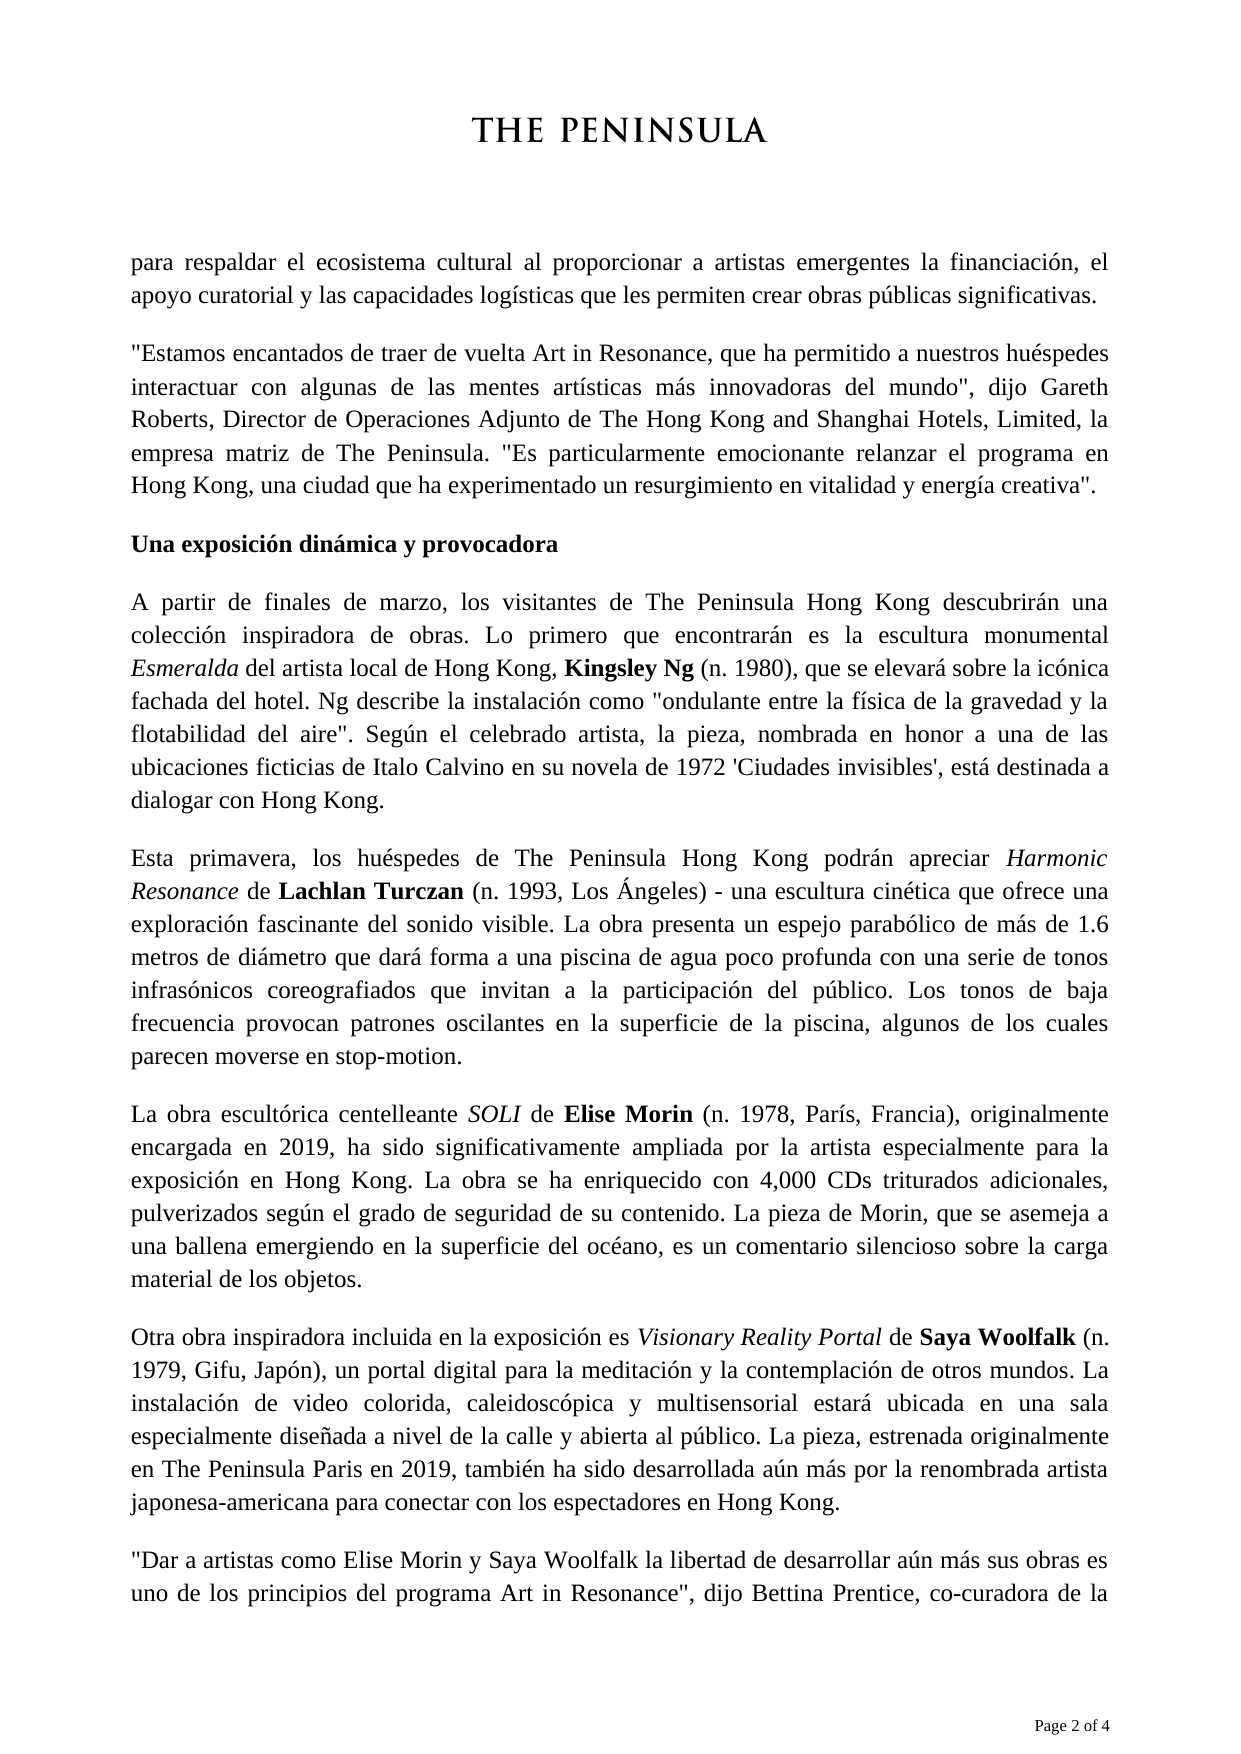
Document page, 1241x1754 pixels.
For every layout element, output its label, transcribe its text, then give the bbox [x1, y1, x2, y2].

text Otra obra inspiradora incluida en la exposición es Visionary Reality Portal de Saya Woolfalk (n. 1979, Gifu, Japón), un portal digital para la meditación y la contemplación de otros mundos. La instalación de video colorida, caleidoscópica y multisensorial estará ubicada en una sala especialmente diseñada a nivel de la calle y abierta al público. La pieza, estrenada originalmente en The Peninsula Paris en 2019, también ha sido desarrollada aún más por la renombrada artista japonesa-americana para conectar con los espectadores en Hong Kong. [131, 1322, 1110, 1516]
text A partir de finales de marzo, los visitantes de The Peninsula Hong Kong descubrirán una colección inspiradora de obras. Lo primero que encontrarán es la escultura monumental Esmeralda del artista local de Hong Kong, Kingsley Ng (n. 1980), que se elevará sobre la icónica fachada del hotel. Ng describe la instalación como "ondulante entre la física de la gravedad y la flotabilidad del aire". Según el celebrado artista, la pieza, nombrada en honor a una de las ubicaciones ficticias de Italo Calvino en su novela de 1972 'Ciudades invisibles', está destinada a dialogar con Hong Kong. [131, 587, 1110, 813]
text Esta primavera, los huéspedes de The Peninsula Hong Kong podrán apreciar Harmonic Resonance de Lachlan Turczan (n. 1993, Los Ángeles) - una escultura cinética que ofrece una exploración fascinante del sonido visible. La obra presenta un espejo parabólico de más de 1.6 metros de diámetro que dará forma a una piscina de agua poco profunda con una serie de tonos infrasónicos coreografiados que invitan a la participación del público. Los tonos de baja frecuencia provocan patrones oscilantes en la superficie de la piscina, algunos de los cuales parecen moverse en stop-motion. [131, 843, 1110, 1070]
text "Estamos encantados de traer de vuelta Art in Resonance, que ha permitido a nuestros huéspedes interactuar con algunas de las mentes artísticas más innovadoras del mundo", dijo Gareth Roberts, Director de Operaciones Adjunto de The Hong Kong and Shanghai Hotels, Limited, la empresa matriz de The Peninsula. "Es particularmente emocionante relanzar el programa en Hong Kong, una ciudad que ha experimentado un resurgimiento en vitalidad y energía creativa". [131, 338, 1110, 499]
text La obra escultórica centelleante SOLI de Elise Morin (n. 1978, París, Francia), originalmente encargada en 2019, ha sido significativamente ampliada por la artista especialmente para la exposición en Hong Kong. La obra se ha enriquecido con 4,000 CDs triturados adicionales, pulverizados según el grado de seguridad de su contenido. La pieza de Morin, que se asemeja a una ballena emergiendo en la superficie del océano, es un comentario silencioso sobre la carga material de los objetos. [131, 1099, 1110, 1293]
picture [0, 28, 1241, 236]
text Una exposición dinámica y provocadora [131, 529, 1110, 557]
